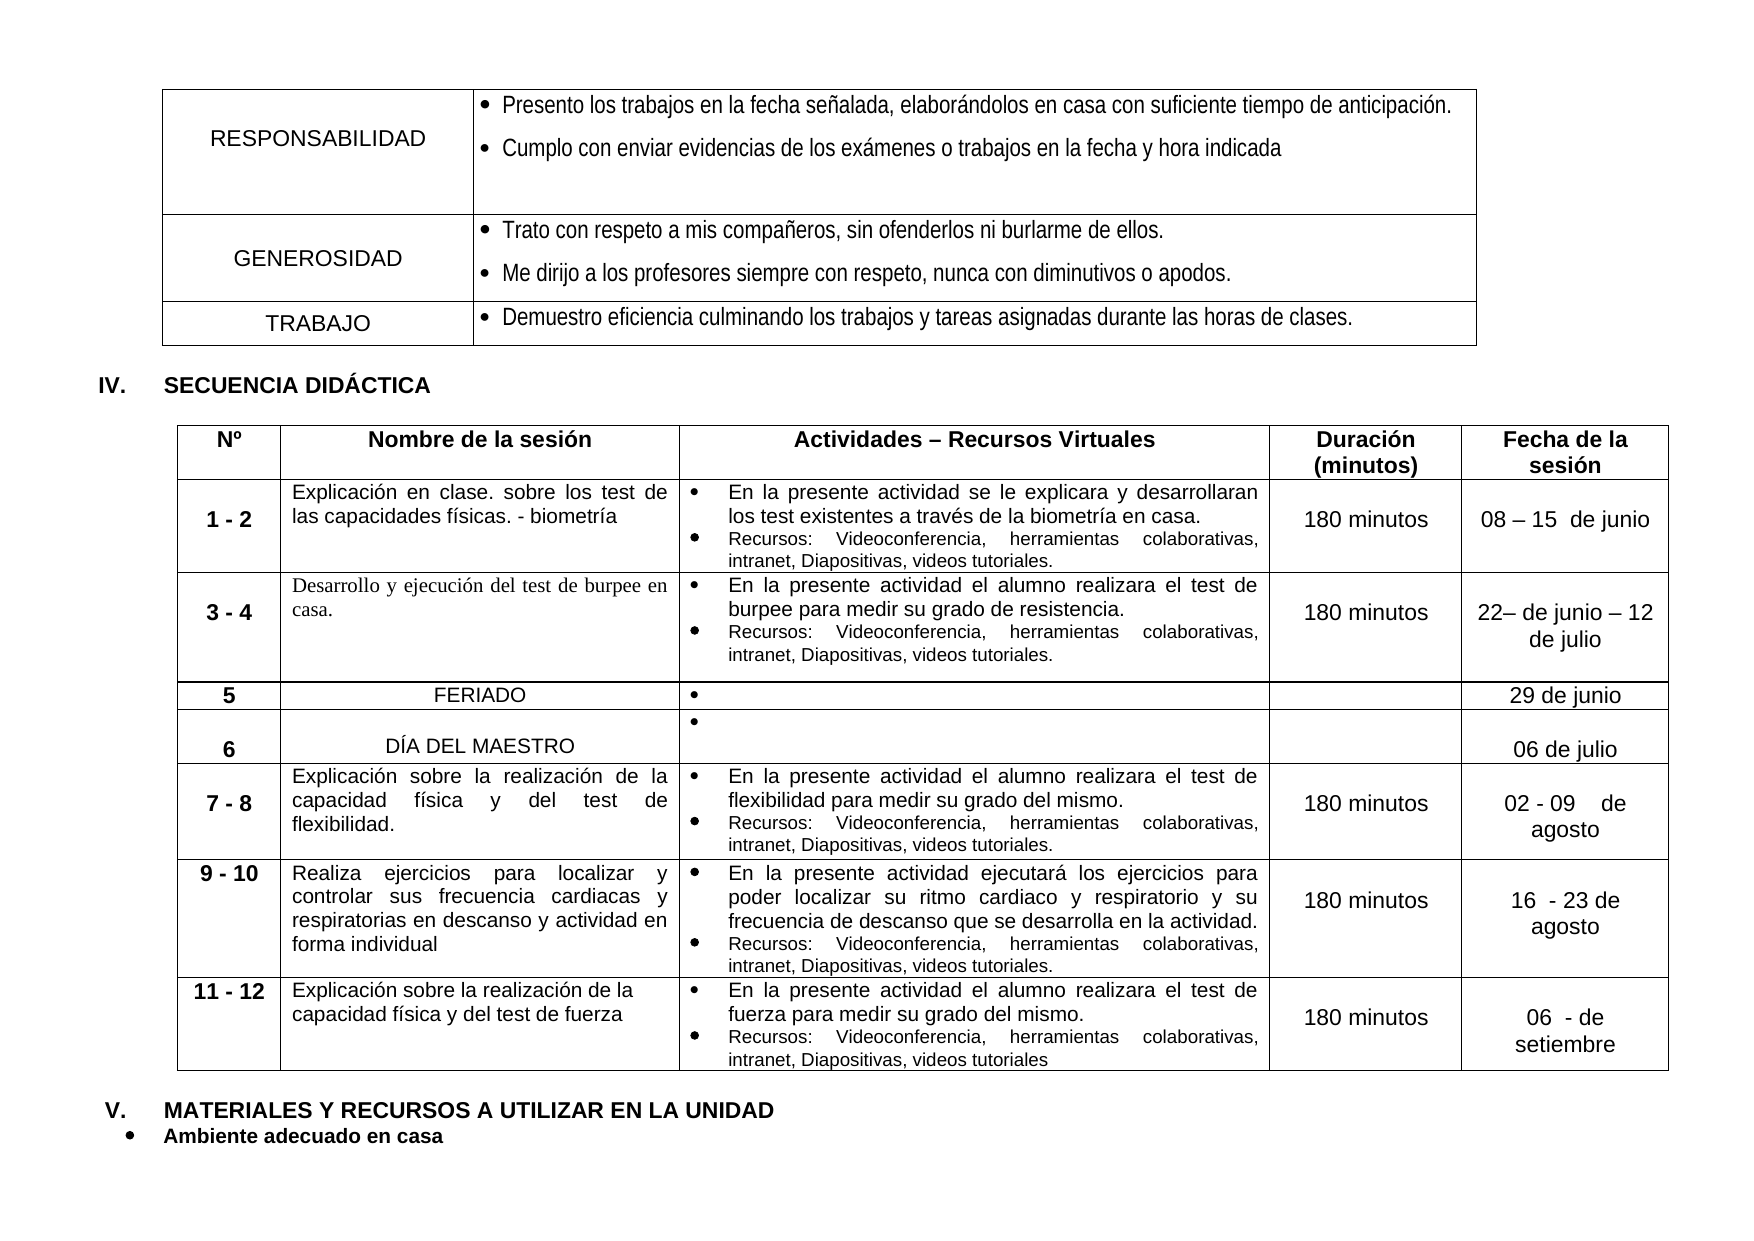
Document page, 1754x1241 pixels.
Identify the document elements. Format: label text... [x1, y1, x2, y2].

table_cell 6 [178, 710, 280, 762]
table_cell FERIADO [281, 683, 679, 709]
table_header Nº [178, 426, 280, 479]
table_header Nombre de la sesión [281, 426, 679, 479]
table_cell 02 - 09 de agosto [1462, 764, 1668, 859]
table_cell DÍA DEL MAESTRO [281, 710, 679, 762]
table_cell [680, 683, 1269, 709]
table_cell En la presente actividad el alumno realizara el test de fuerza para medir su grado del mismo. Recursos: Videoconferencia, herramientas colaborativas, intranet, Diapositivas, videos tutoriales [680, 978, 1269, 1070]
list Ambiente adecuado en casa [126, 1124, 1665, 1148]
table_cell 180 minutos [1270, 764, 1461, 859]
table_cell [1270, 683, 1461, 709]
table_cell 180 minutos [1270, 573, 1461, 681]
table_cell En la presente actividad ejecutará los ejercicios para poder localizar su ritmo cardiaco y respiratorio y su frecuencia de descanso que se desarrolla en la actividad. Recursos: Videoconferencia, herramientas colaborativas, intranet, Diapositivas, videos tutoriales. [680, 860, 1269, 977]
table_cell Explicación sobre la realización de la capacidad física y del test de flexibilidad. [281, 764, 679, 859]
table_cell 3 - 4 [178, 573, 280, 681]
table_cell En la presente actividad el alumno realizara el test de flexibilidad para medir su grado del mismo. Recursos: Videoconferencia, herramientas colaborativas, intranet, Diapositivas, videos tutoriales. [680, 764, 1269, 859]
table_cell 180 minutos [1270, 480, 1461, 572]
table_cell 1 - 2 [178, 480, 280, 572]
table_header Duración (minutos) [1270, 426, 1461, 479]
table_cell 08 – 15 de junio [1462, 480, 1668, 572]
table_header Actividades – Recursos Virtuales [680, 426, 1269, 479]
table_cell RESPONSABILIDAD [163, 90, 473, 214]
table_cell 7 - 8 [178, 764, 280, 859]
table_cell Demuestro eficiencia culminando los trabajos y tareas asignadas durante las horas de clases. [474, 302, 1476, 345]
table_cell Explicación en clase. sobre los test de las capacidades físicas. - biometría [281, 480, 679, 572]
table_cell [1270, 710, 1461, 762]
table_cell 29 de junio [1462, 683, 1668, 709]
table_cell 180 minutos [1270, 860, 1461, 977]
table_cell GENEROSIDAD [163, 215, 473, 301]
table_cell Trato con respeto a mis compañeros, sin ofenderlos ni burlarme de ellos. Me dirijo a los profesores siempre con respeto, nunca con diminutivos o apodos. [474, 215, 1476, 301]
table_cell 06 de julio [1462, 710, 1668, 762]
table_cell 5 [178, 683, 280, 709]
table_cell En la presente actividad el alumno realizara el test de burpee para medir su grado de resistencia. Recursos: Videoconferencia, herramientas colaborativas, intranet, Diapositivas, videos tutoriales. [680, 573, 1269, 681]
table_cell Explicación sobre la realización de la capacidad física y del test de fuerza [281, 978, 679, 1070]
table_cell 16 - 23 de agosto [1462, 860, 1668, 977]
table_cell 11 - 12 [178, 978, 280, 1070]
table_cell 06 - de setiembre [1462, 978, 1668, 1070]
table_cell 22– de junio – 12 de julio [1462, 573, 1668, 681]
list MATERIALES Y RECURSOS A UTILIZAR EN LA UNIDAD [126, 1097, 1665, 1124]
list SECUENCIA DIDÁCTICA [126, 372, 1665, 398]
table_cell Presento los trabajos en la fecha señalada, elaborándolos en casa con suficiente tiempo de anticipación. Cumplo con enviar evidencias de los exámenes o trabajos en la fecha y hora indicada [474, 90, 1476, 214]
table_cell [680, 710, 1269, 762]
table_cell 9 - 10 [178, 860, 280, 977]
table_cell Desarrollo y ejecución del test de burpee en casa. [281, 573, 679, 681]
table_cell Realiza ejercicios para localizar y controlar sus frecuencia cardiacas y respiratorias en descanso y actividad en forma individual [281, 860, 679, 977]
table_cell En la presente actividad se le explicara y desarrollaran los test existentes a través de la biometría en casa. Recursos: Videoconferencia, herramientas colaborativas, intranet, Diapositivas, videos tutoriales. [680, 480, 1269, 572]
table_cell 180 minutos [1270, 978, 1461, 1070]
table_header Fecha de la sesión [1462, 426, 1668, 479]
table_cell TRABAJO [163, 302, 473, 345]
